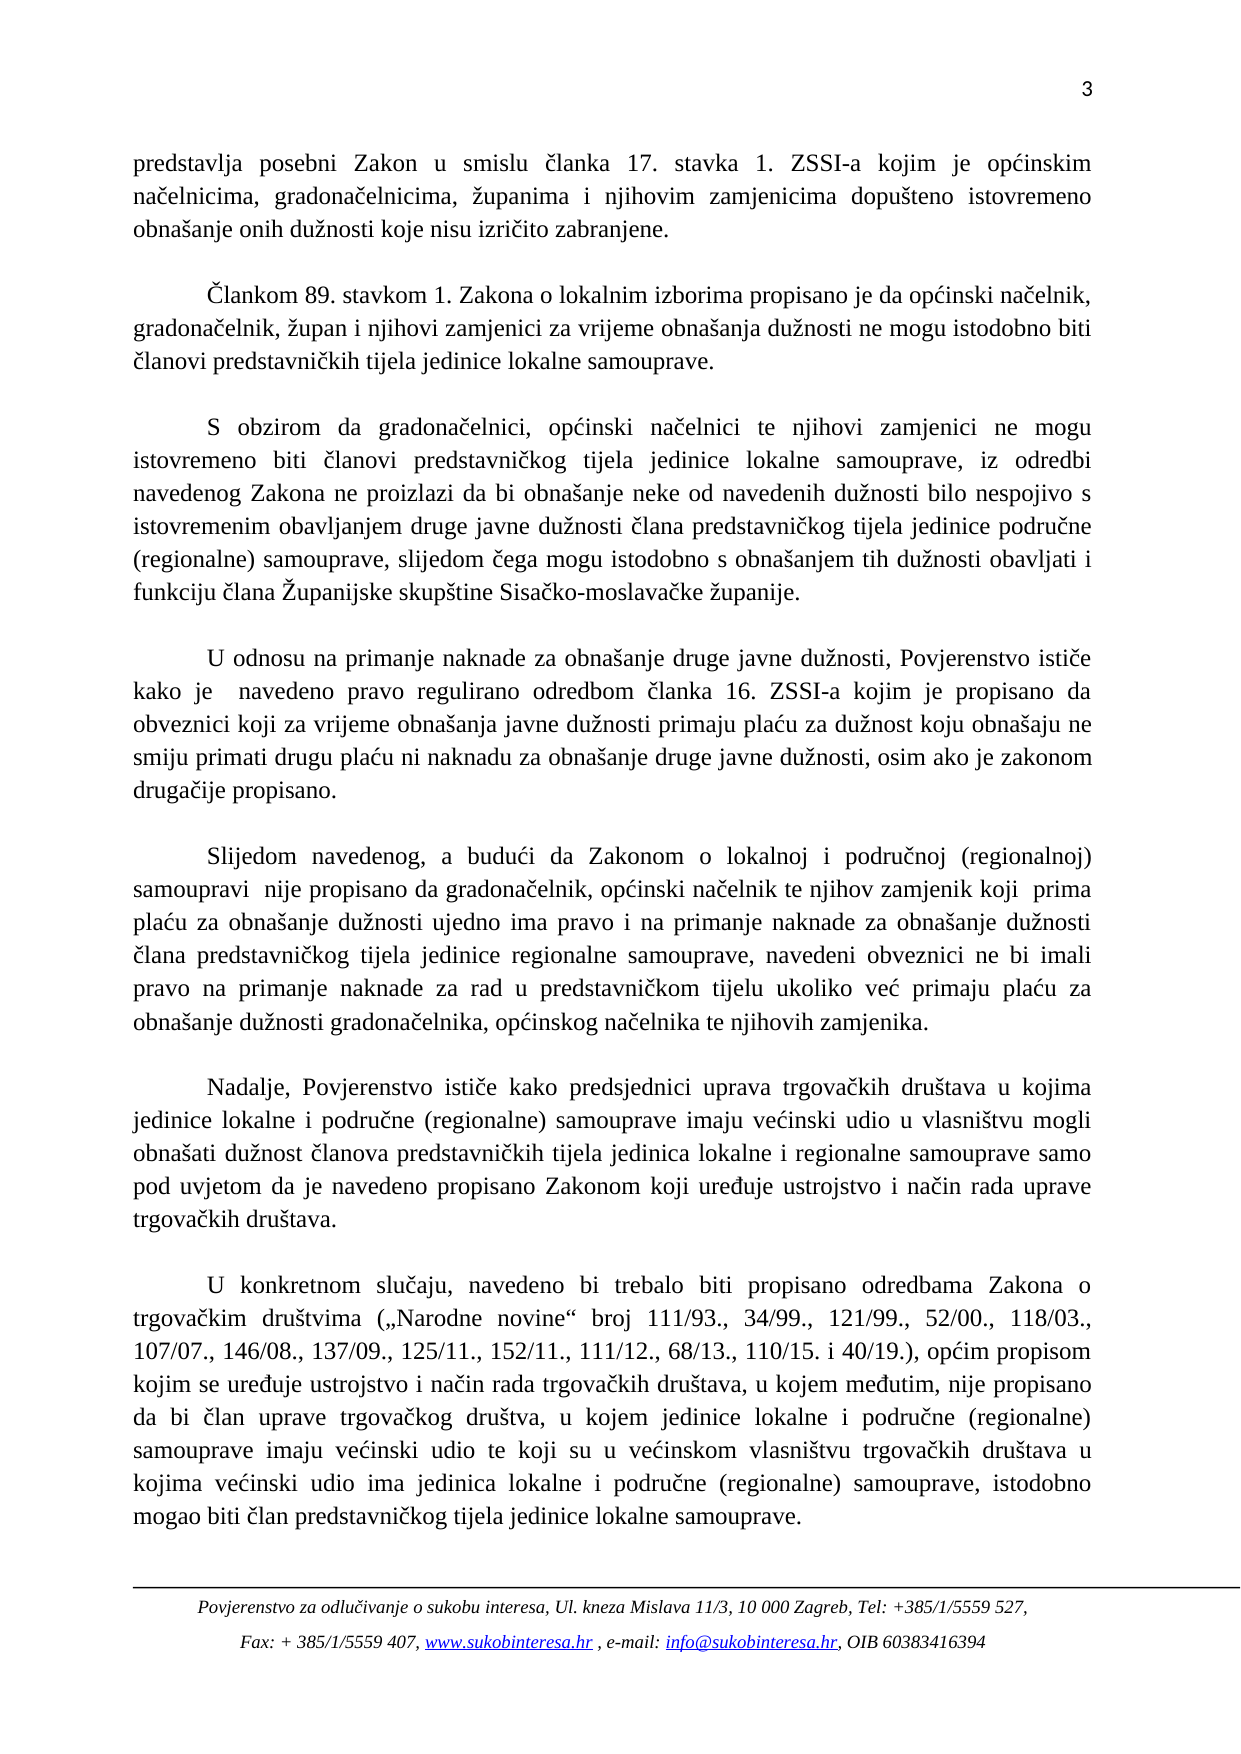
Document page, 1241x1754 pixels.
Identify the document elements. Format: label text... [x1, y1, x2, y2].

text Slijedom navedenog, a budući da Zakonom o lokalnoj i područnoj (regionalnoj) samoupravi nije propisano da gradonačelnik, općinski načelnik te njihov zamjenik koji prima plaću za obnašanje dužnosti ujedno ima pravo i na primanje naknade za obnašanje dužnosti člana predstavničkog tijela jedinice regionalne samouprave, navedeni obveznici ne bi imali pravo na primanje naknade za rad u predstavničkom tijelu ukoliko već primaju plaću za obnašanje dužnosti gradonačelnika, općinskog načelnika te njihovih zamjenika. [133, 841, 1092, 1035]
text S obzirom da gradonačelnici, općinski načelnici te njihovi zamjenici ne mogu istovremeno biti članovi predstavničkog tijela jedinice lokalne samouprave, iz odredbi navedenog Zakona ne proizlazi da bi obnašanje neke od navedenih dužnosti bilo nespojivo s istovremenim obavljanjem druge javne dužnosti člana predstavničkog tijela jedinice područne (regionalne) samouprave, slijedom čega mogu istodobno s obnašanjem tih dužnosti obavljati i funkciju člana Županijske skupštine Sisačko-moslavačke županije. [133, 412, 1092, 606]
text Nadalje, Povjerenstvo ističe kako predsjednici uprava trgovačkih društava u kojima jedinice lokalne i područne (regionalne) samouprave imaju većinski udio u vlasništvu mogli obnašati dužnost članova predstavničkih tijela jedinica lokalne i regionalne samouprave samo pod uvjetom da je navedeno propisano Zakonom koji uređuje ustrojstvo i način rada uprave trgovačkih društava. [133, 1072, 1092, 1233]
text Člankom 89. stavkom 1. Zakona o lokalnim izborima propisano je da općinski načelnik, gradonačelnik, župan i njihovi zamjenici za vrijeme obnašanja dužnosti ne mogu istodobno biti članovi predstavničkih tijela jedinice lokalne samouprave. [133, 280, 1092, 374]
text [133, 148, 1092, 242]
text U odnosu na primanje naknade za obnašanje druge javne dužnosti, Povjerenstvo ističe kako je navedeno pravo regulirano odredbom članka 16. ZSSI-a kojim je propisano da obveznici koji za vrijeme obnašanja javne dužnosti primaju plaću za dužnost koju obnašaju ne smiju primati drugu plaću ni naknadu za obnašanje druge javne dužnosti, osim ako je zakonom drugačije propisano. [133, 643, 1092, 804]
text U konkretnom slučaju, navedeno bi trebalo biti propisano odredbama Zakona o trgovačkim društvima („Narodne novine“ broj 111/93., 34/99., 121/99., 52/00., 118/03., 107/07., 146/08., 137/09., 125/11., 152/11., 111/12., 68/13., 110/15. i 40/19.), općim propisom kojim se uređuje ustrojstvo i način rada trgovačkih društava, u kojem međutim, nije propisano da bi član uprave trgovačkog društva, u kojem jedinice lokalne i područne (regionalne) samouprave imaju većinski udio te koji su u većinskom vlasništvu trgovačkih društava u kojima većinski udio ima jedinica lokalne i područne (regionalne) samouprave, istodobno mogao biti član predstavničkog tijela jedinice lokalne samouprave. [133, 1270, 1092, 1530]
